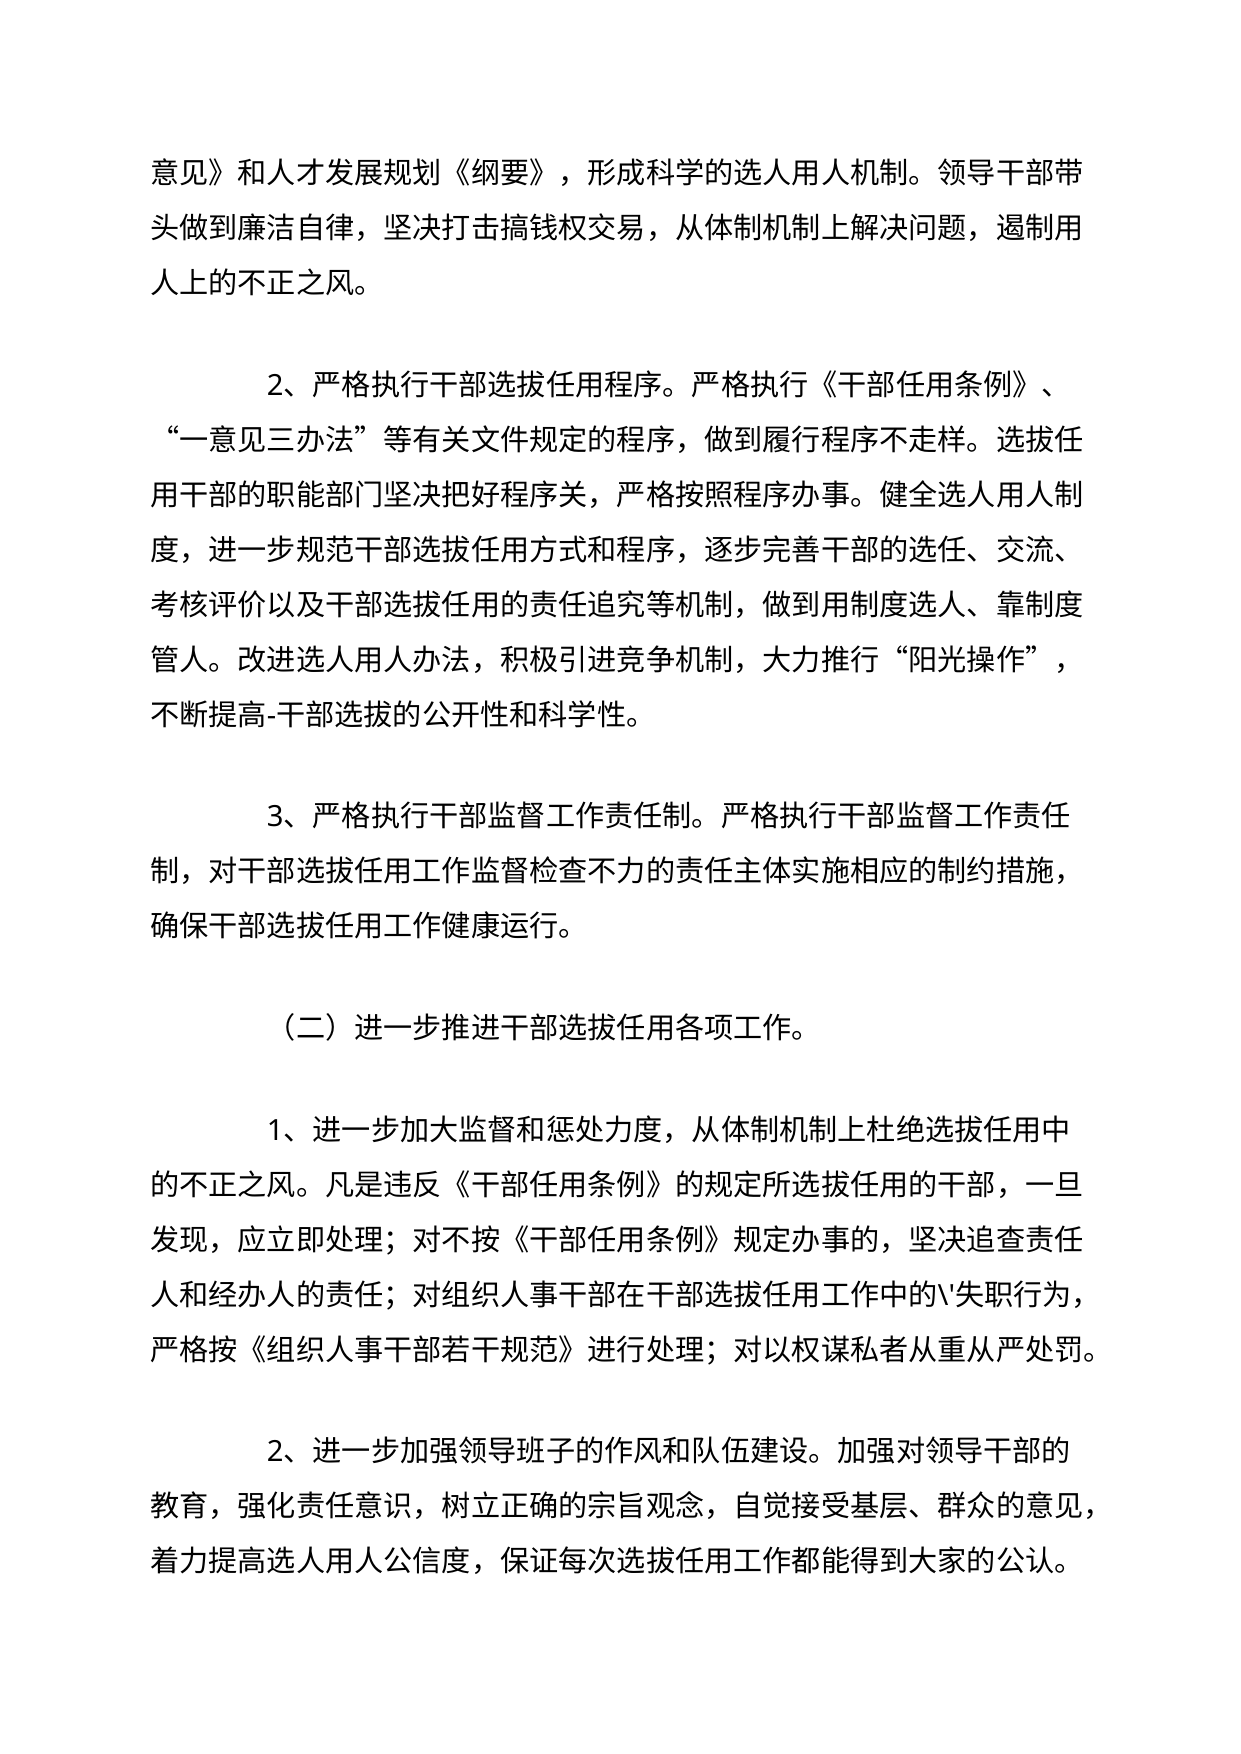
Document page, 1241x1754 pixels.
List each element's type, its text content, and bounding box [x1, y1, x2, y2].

text （二）进一步推进干部选拔任用各项工作。 [150, 1005, 1090, 1047]
text 2、严格执行干部选拔任用程序。严格执行《干部任用条例》、“一意见三办法”等有关文件规定的程序，做到履行程序不走样。选拔任用干部的职能部门坚决把好程序关，严格按照程序办事。健全选人用人制度，进一步规范干部选拔任用方式和程序，逐步完善干部的选任、交流、考核评价以及干部选拔任用的责任追究等机制，做到用制度选人、靠制度管人。改进选人用人办法，积极引进竞争机制，大力推行“阳光操作”，不断提高-干部选拔的公开性和科学性。 [150, 362, 1090, 733]
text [150, 150, 1090, 302]
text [150, 1428, 1090, 1580]
text 3、严格执行干部监督工作责任制。严格执行干部监督工作责任制，对干部选拔任用工作监督检查不力的责任主体实施相应的制约措施，确保干部选拔任用工作健康运行。 [150, 793, 1090, 945]
text 1、进一步加大监督和惩处力度，从体制机制上杜绝选拔任用中的不正之风。凡是违反《干部任用条例》的规定所选拔任用的干部，一旦发现，应立即处理；对不按《干部任用条例》规定办事的，坚决追查责任人和经办人的责任；对组织人事干部在干部选拔任用工作中的\'失职行为，严格按《组织人事干部若干规范》进行处理；对以权谋私者从重从严处罚。 [150, 1106, 1090, 1368]
